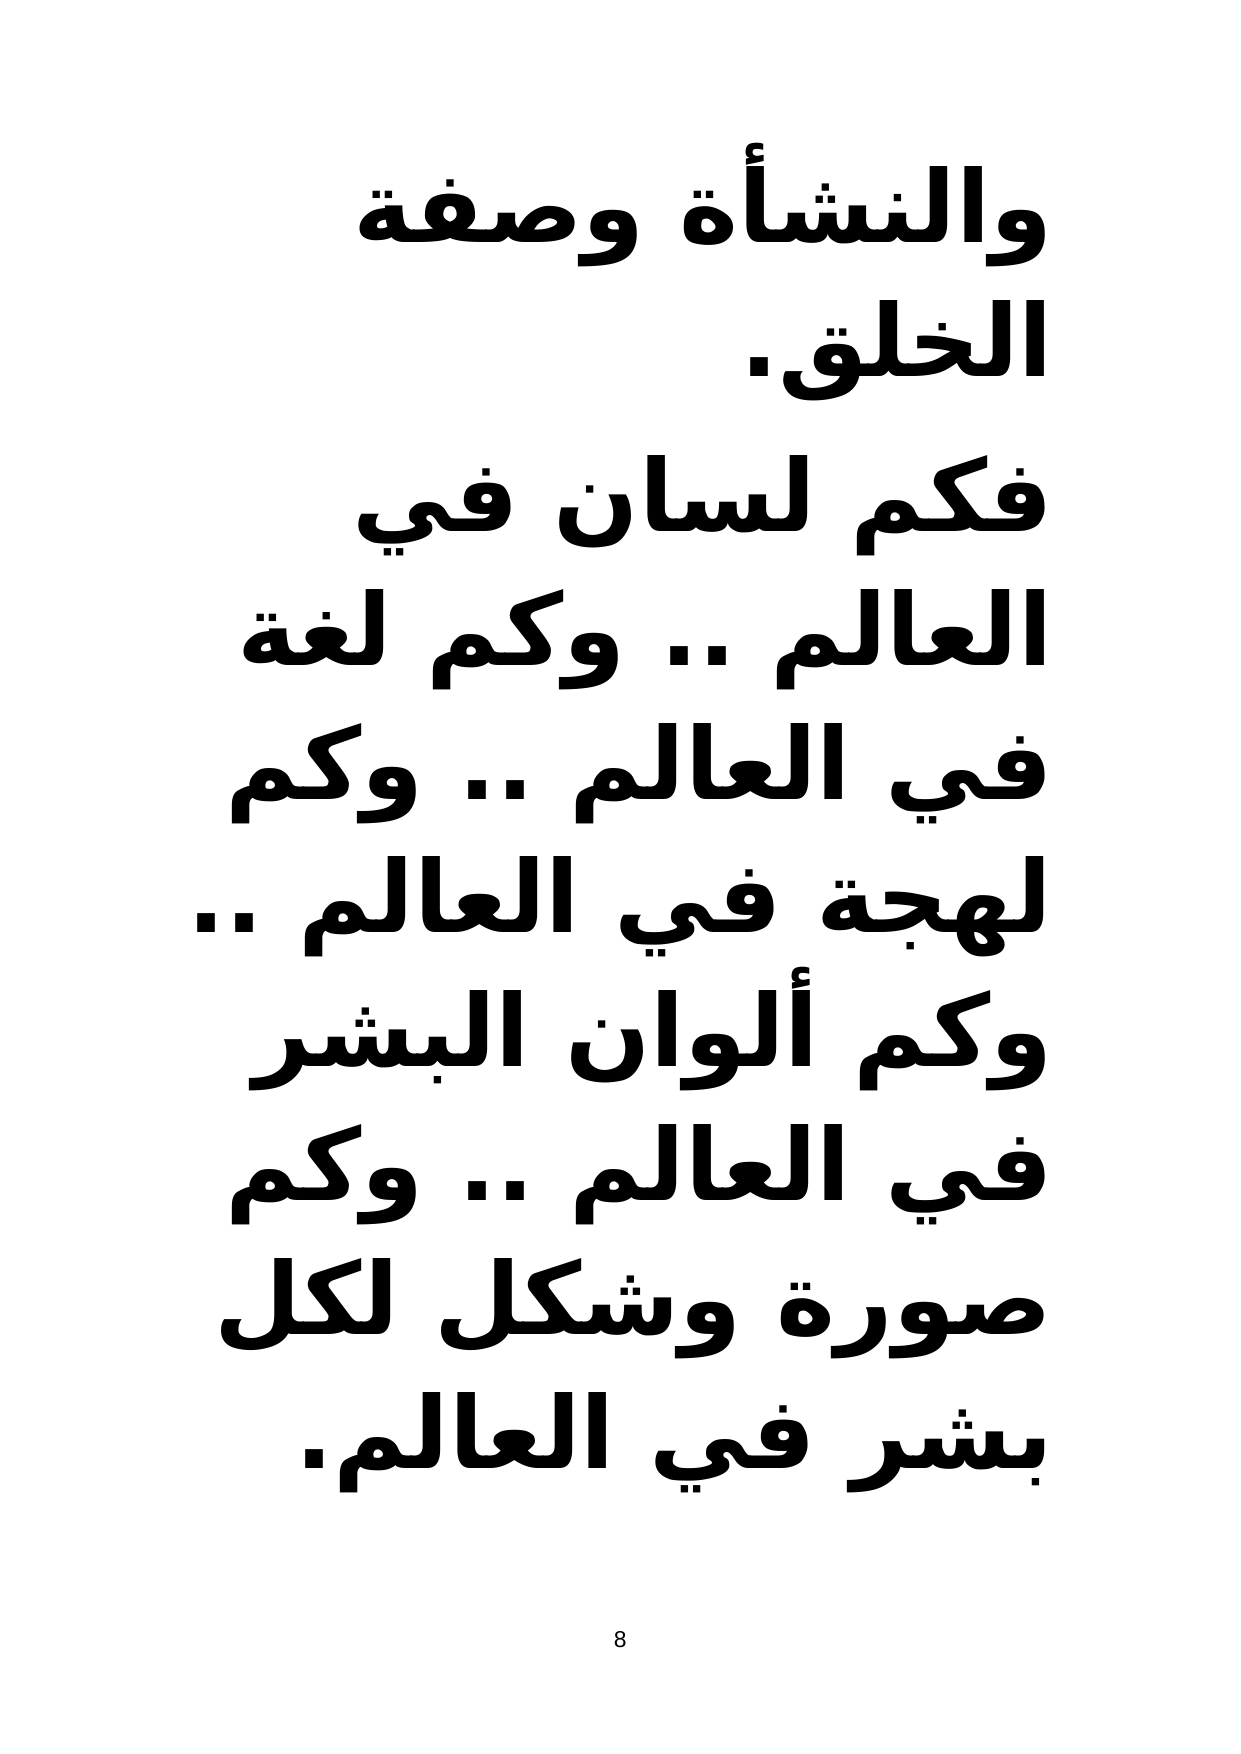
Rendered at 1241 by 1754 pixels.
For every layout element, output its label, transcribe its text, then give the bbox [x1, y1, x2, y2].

text فكم لسان في العالم .. وكم لغة في العالم .. وكم لهجة في العالم .. وكم ألوان البشر في العالم .. وكم صورة وشكل لكل بشر في العالم. [187, 438, 1053, 1492]
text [187, 150, 1053, 400]
